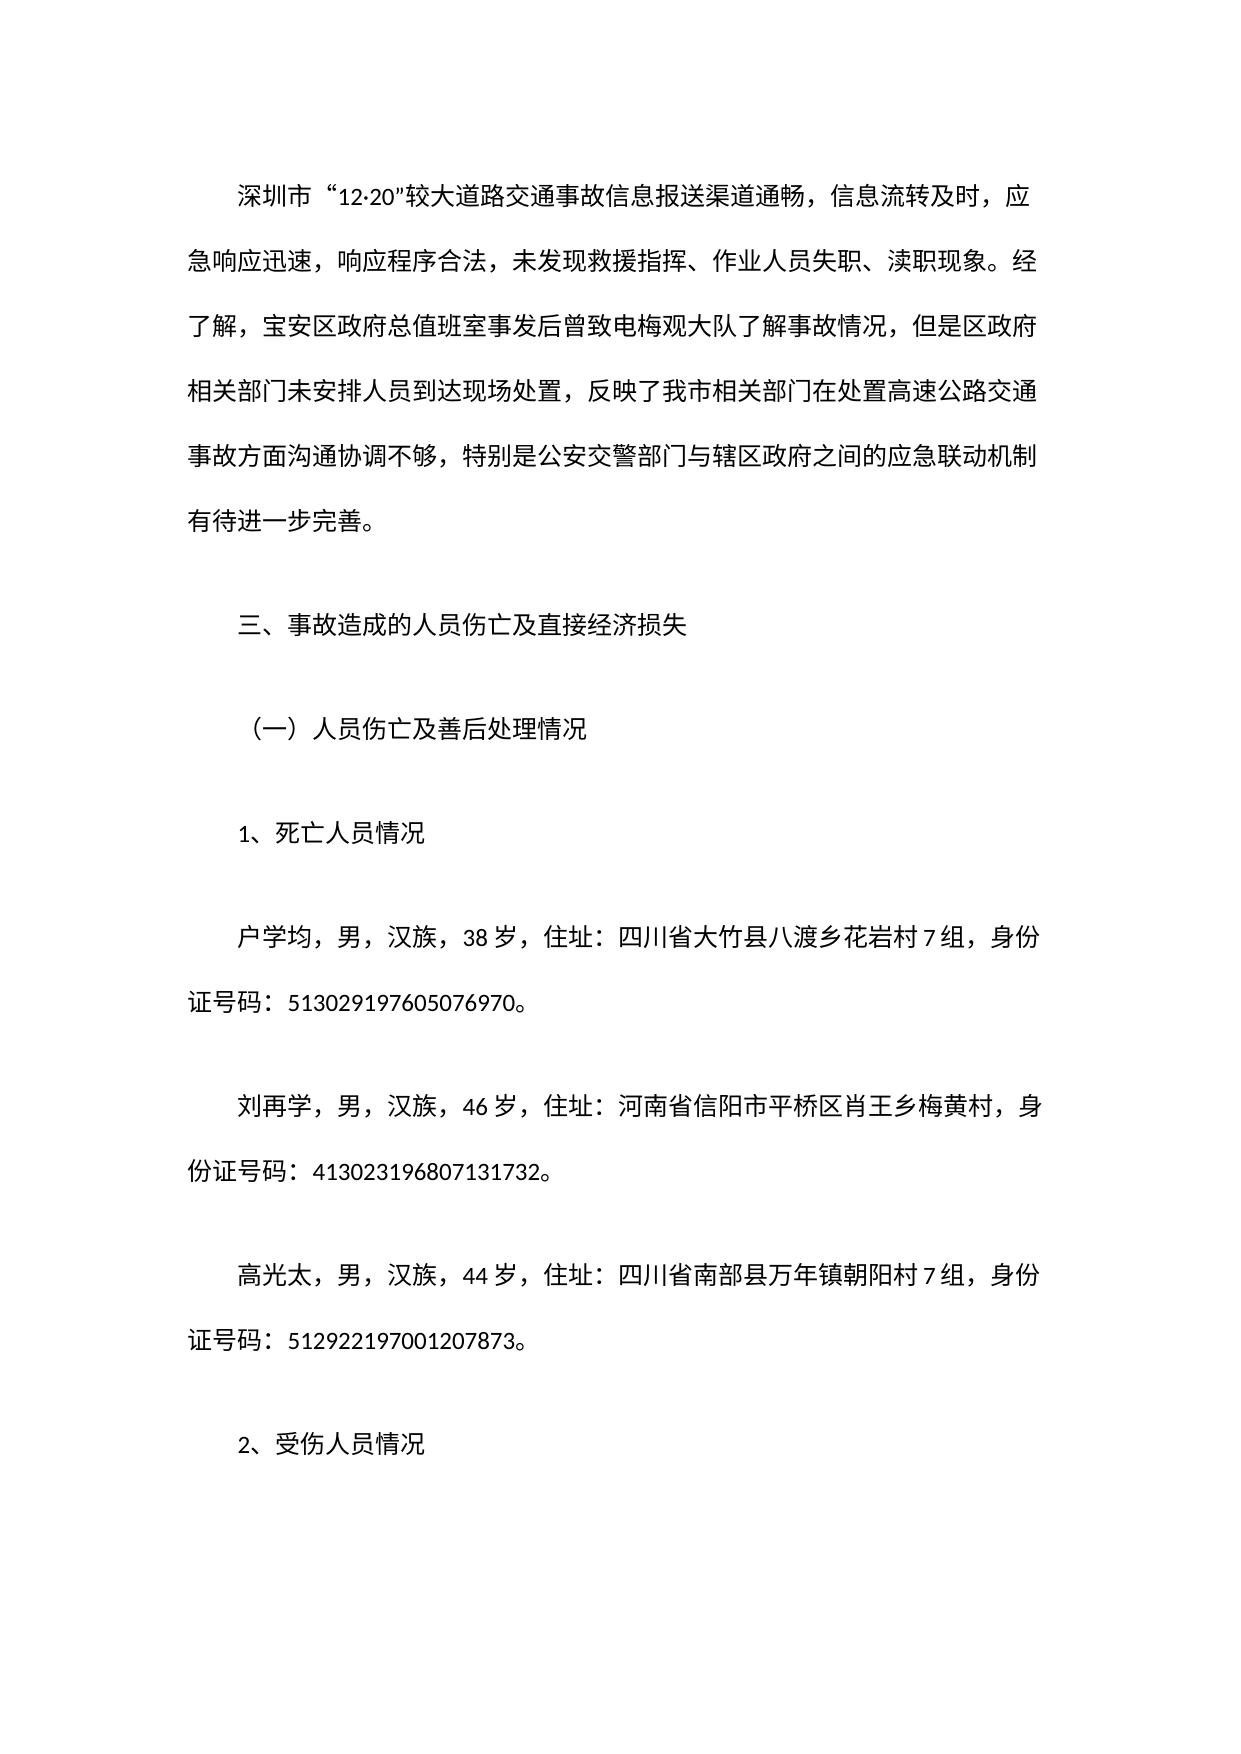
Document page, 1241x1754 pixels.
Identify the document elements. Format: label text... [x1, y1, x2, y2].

text 2、受伤人员情况 [187, 1410, 1053, 1475]
text （一）人员伤亡及善后处理情况 [187, 695, 1053, 760]
text 深圳市“12·20”较大道路交通事故信息报送渠道通畅，信息流转及时，应急响应迅速，响应程序合法，未发现救援指挥、作业人员失职、渎职现象。经了解，宝安区政府总值班室事发后曾致电梅观大队了解事故情况，但是区政府相关部门未安排人员到达现场处置，反映了我市相关部门在处置高速公路交通事故方面沟通协调不够，特别是公安交警部门与辖区政府之间的应急联动机制有待进一步完善。 [187, 162, 1053, 552]
text 刘再学，男，汉族，46岁，住址：河南省信阳市平桥区肖王乡梅黄村，身份证号码：413023196807131732。 [187, 1072, 1053, 1202]
text 1、死亡人员情况 [187, 799, 1053, 864]
text 三、事故造成的人员伤亡及直接经济损失 [187, 591, 1053, 656]
text 高光太，男，汉族，44岁，住址：四川省南部县万年镇朝阳村7组，身份证号码：512922197001207873。 [187, 1241, 1053, 1371]
text 户学均，男，汉族，38岁，住址：四川省大竹县八渡乡花岩村7组，身份证号码：513029197605076970。 [187, 903, 1053, 1033]
